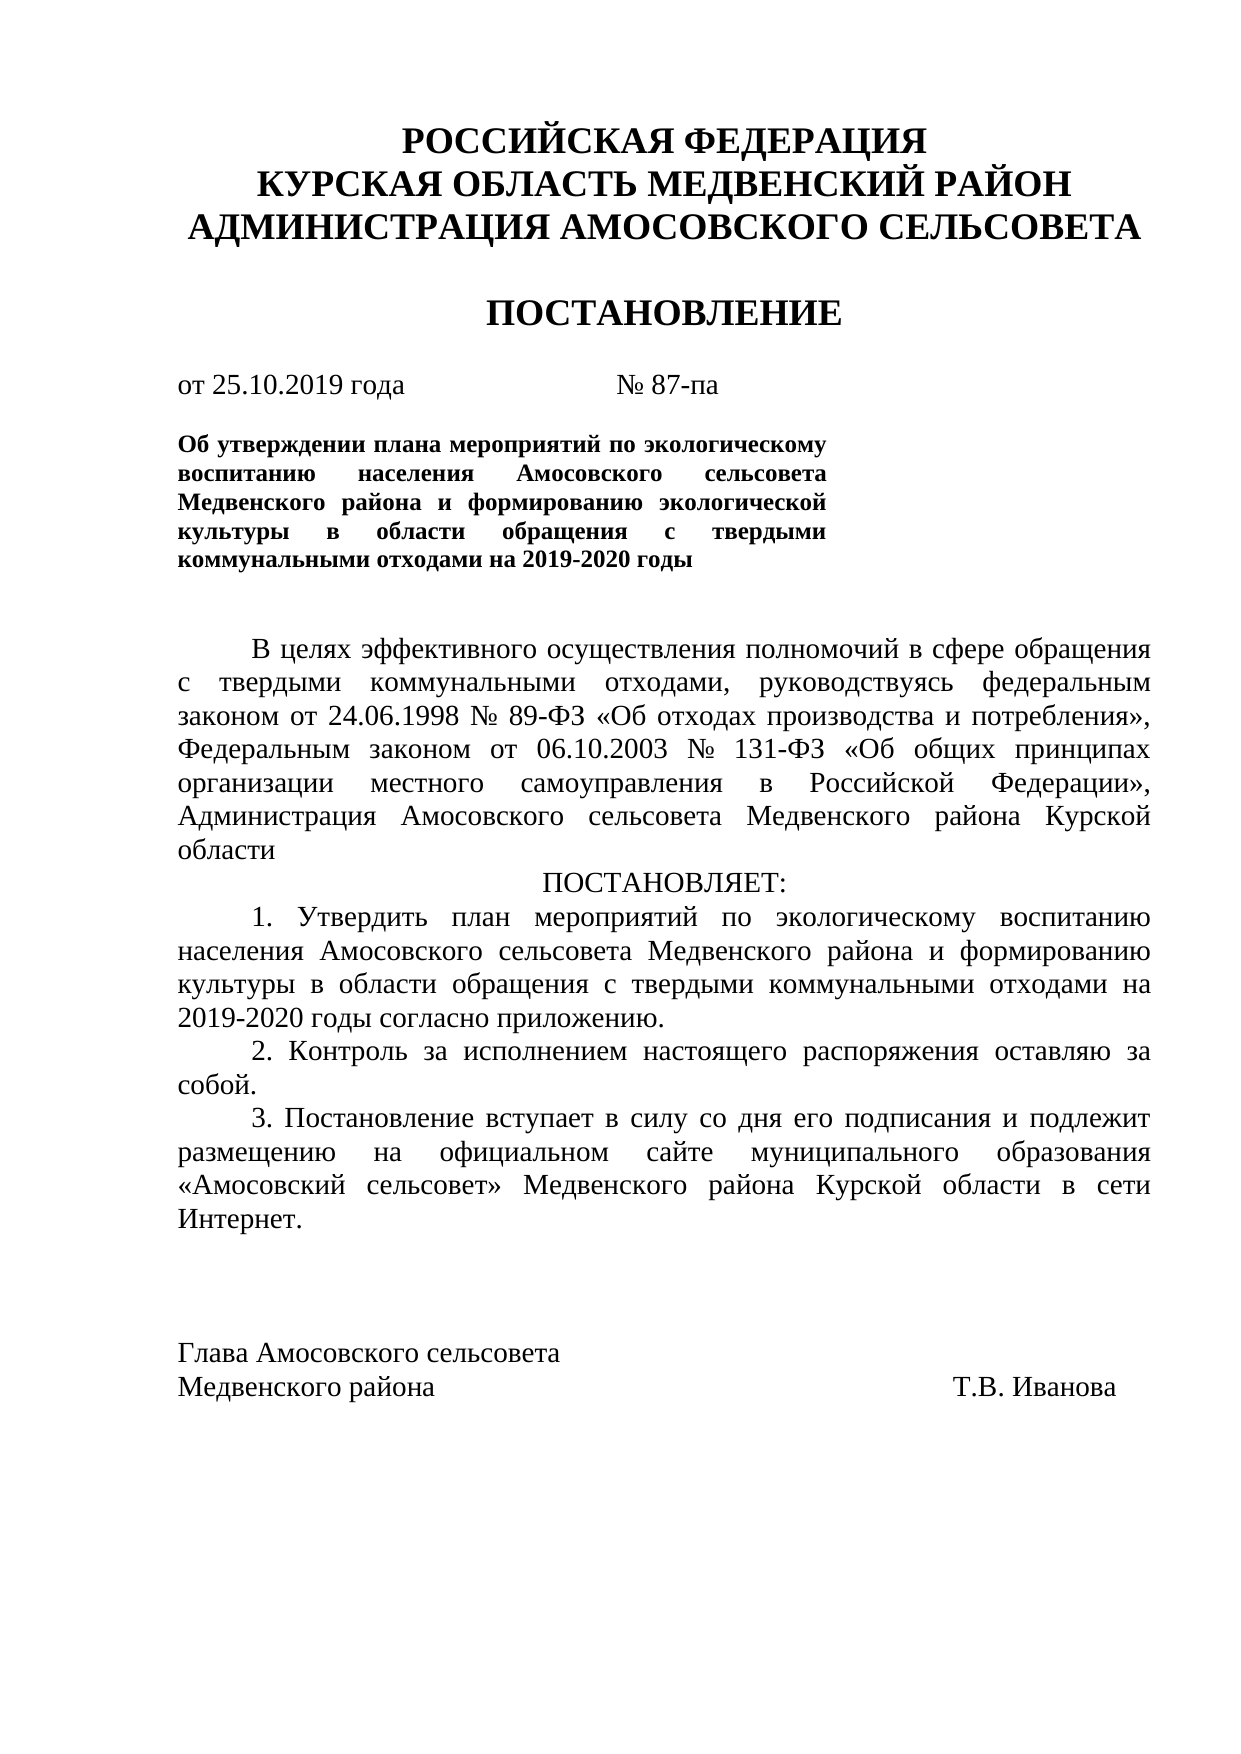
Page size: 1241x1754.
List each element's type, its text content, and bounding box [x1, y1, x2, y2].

text АДМИНИСТРАЦИЯ АМОСОВСКОГО СЕЛЬСОВЕТА [177, 204, 1152, 247]
text Медвенского района Т.В. Иванова [177, 1369, 1152, 1402]
text ПОСТАНОВЛЯЕТ: [177, 866, 1152, 899]
text В целях эффективного осуществления полномочий в сфере обращения с твердыми коммунальными отходами, руководствуясь федеральным законом от 24.06.1998 № 89-ФЗ «Об отходах производства и потребления», Федеральным законом от 06.10.2003 № 131-ФЗ «Об общих принципах организации местного самоуправления в Российской Федерации», Администрация Амосовского сельсовета Медвенского района Курской области [177, 631, 1152, 866]
text от 25.10.2019 года № 87-па [177, 367, 1152, 401]
text 2. Контроль за исполнением настоящего распоряжения оставляю за собой. [177, 1033, 1152, 1100]
text РОССИЙСКАЯ ФЕДЕРАЦИЯ [177, 118, 1152, 161]
text КУРСКАЯ ОБЛАСТЬ МЕДВЕНСКИЙ РАЙОН [177, 161, 1152, 204]
text Об утверждении плана мероприятий по экологическому воспитанию населения Амосовского сельсовета Медвенского района и формированию экологической культуры в области обращения с твердыми коммунальными отходами на 2019-2020 годы [177, 429, 827, 573]
text Глава Амосовского сельсовета [177, 1335, 1152, 1369]
text ПОСТАНОВЛЕНИЕ [177, 291, 1152, 334]
text 3. Постановление вступает в силу со дня его подписания и подлежит размещению на официальном сайте муниципального образования «Амосовский сельсовет» Медвенского района Курской области в сети Интернет. [177, 1100, 1152, 1234]
text 1. Утвердить план мероприятий по экологическому воспитанию населения Амосовского сельсовета Медвенского района и формированию культуры в области обращения с твердыми коммунальными отходами на 2019-2020 годы согласно приложению. [177, 899, 1152, 1033]
